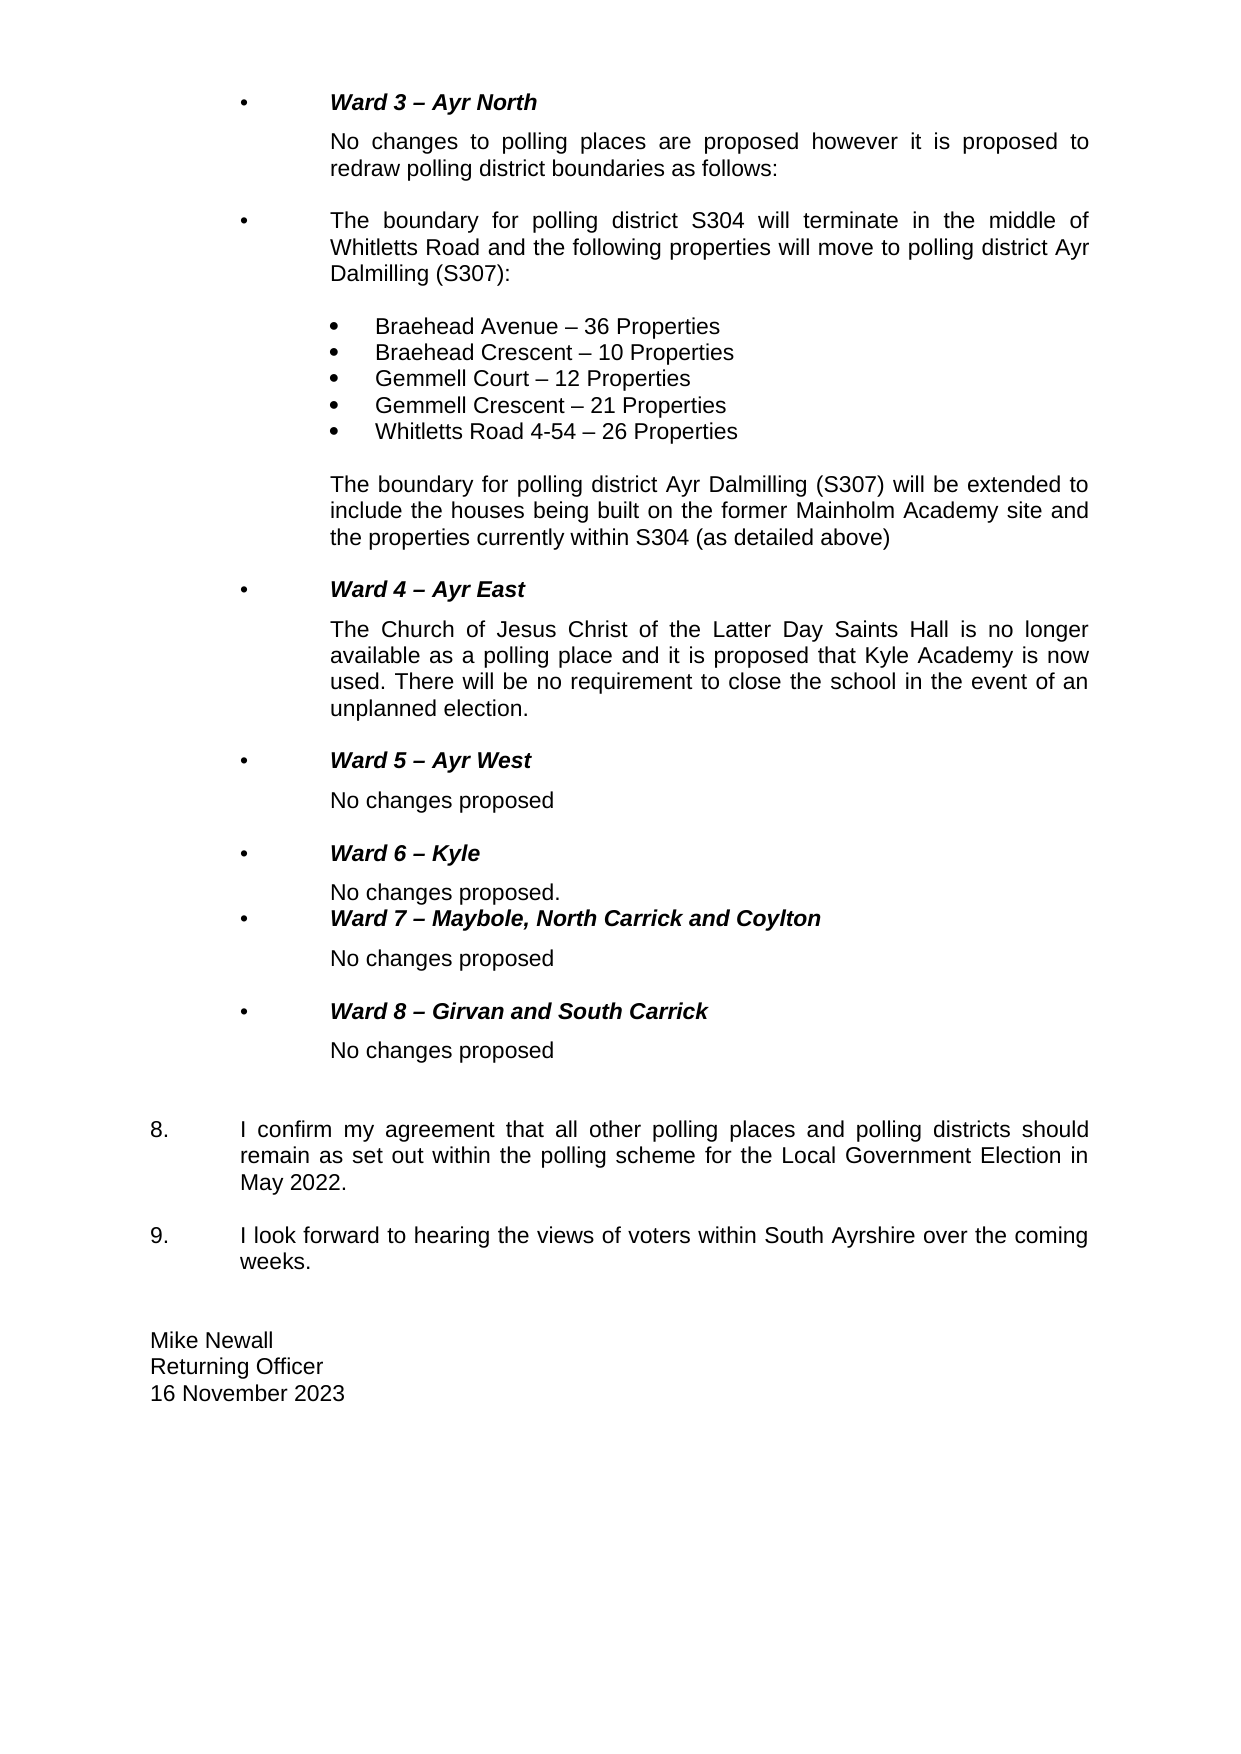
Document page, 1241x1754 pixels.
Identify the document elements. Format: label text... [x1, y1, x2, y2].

text The boundary for polling district Ayr Dalmilling (S307) will be extended to include the houses being built on the former Mainholm Academy site and the properties currently within S304 (as detailed above) [240, 471, 1090, 550]
list Braehead Avenue – 36 Properties [330, 313, 1090, 339]
text 8. I confirm my agreement that all other polling places and polling districts should remain as set out within the polling scheme for the Local Government Election in May 2022. [150, 1116, 1090, 1195]
text • The boundary for polling district S304 will terminate in the middle of Whitletts Road and the following properties will move to polling district Ayr Dalmilling (S307): [240, 207, 1090, 286]
text 9. I look forward to hearing the views of voters within South Ayrshire over the coming weeks. [150, 1222, 1090, 1274]
text No changes proposed [240, 945, 1090, 971]
text • Ward 6 – Kyle [240, 839, 1090, 866]
text Returning Officer [150, 1353, 1090, 1380]
text • Ward 3 – Ayr North [240, 89, 1090, 115]
list Gemmell Court – 12 Properties [330, 365, 1090, 392]
text No changes proposed. [240, 879, 1090, 905]
text • Ward 4 – Ayr East [240, 576, 1090, 602]
list Braehead Crescent – 10 Properties [330, 339, 1090, 365]
list Gemmell Crescent – 21 Properties [330, 392, 1090, 418]
text No changes to polling places are proposed however it is proposed to redraw polling district boundaries as follows: [240, 128, 1090, 181]
text 16 November 2023 [150, 1380, 1090, 1406]
text The Church of Jesus Christ of the Latter Day Saints Hall is no longer available as a polling place and it is proposed that Kyle Academy is now used. There will be no requirement to close the school in the event of an unplanned election. [240, 616, 1090, 721]
list Whitletts Road 4-54 – 26 Properties [330, 418, 1090, 444]
text • Ward 5 – Ayr West [240, 747, 1090, 774]
text No changes proposed [240, 1037, 1090, 1063]
text No changes proposed [240, 787, 1090, 813]
text • Ward 8 – Girvan and South Carrick [240, 998, 1090, 1024]
text • Ward 7 – Maybole, North Carrick and Coylton [240, 905, 1090, 932]
text Mike Newall [150, 1327, 1090, 1353]
